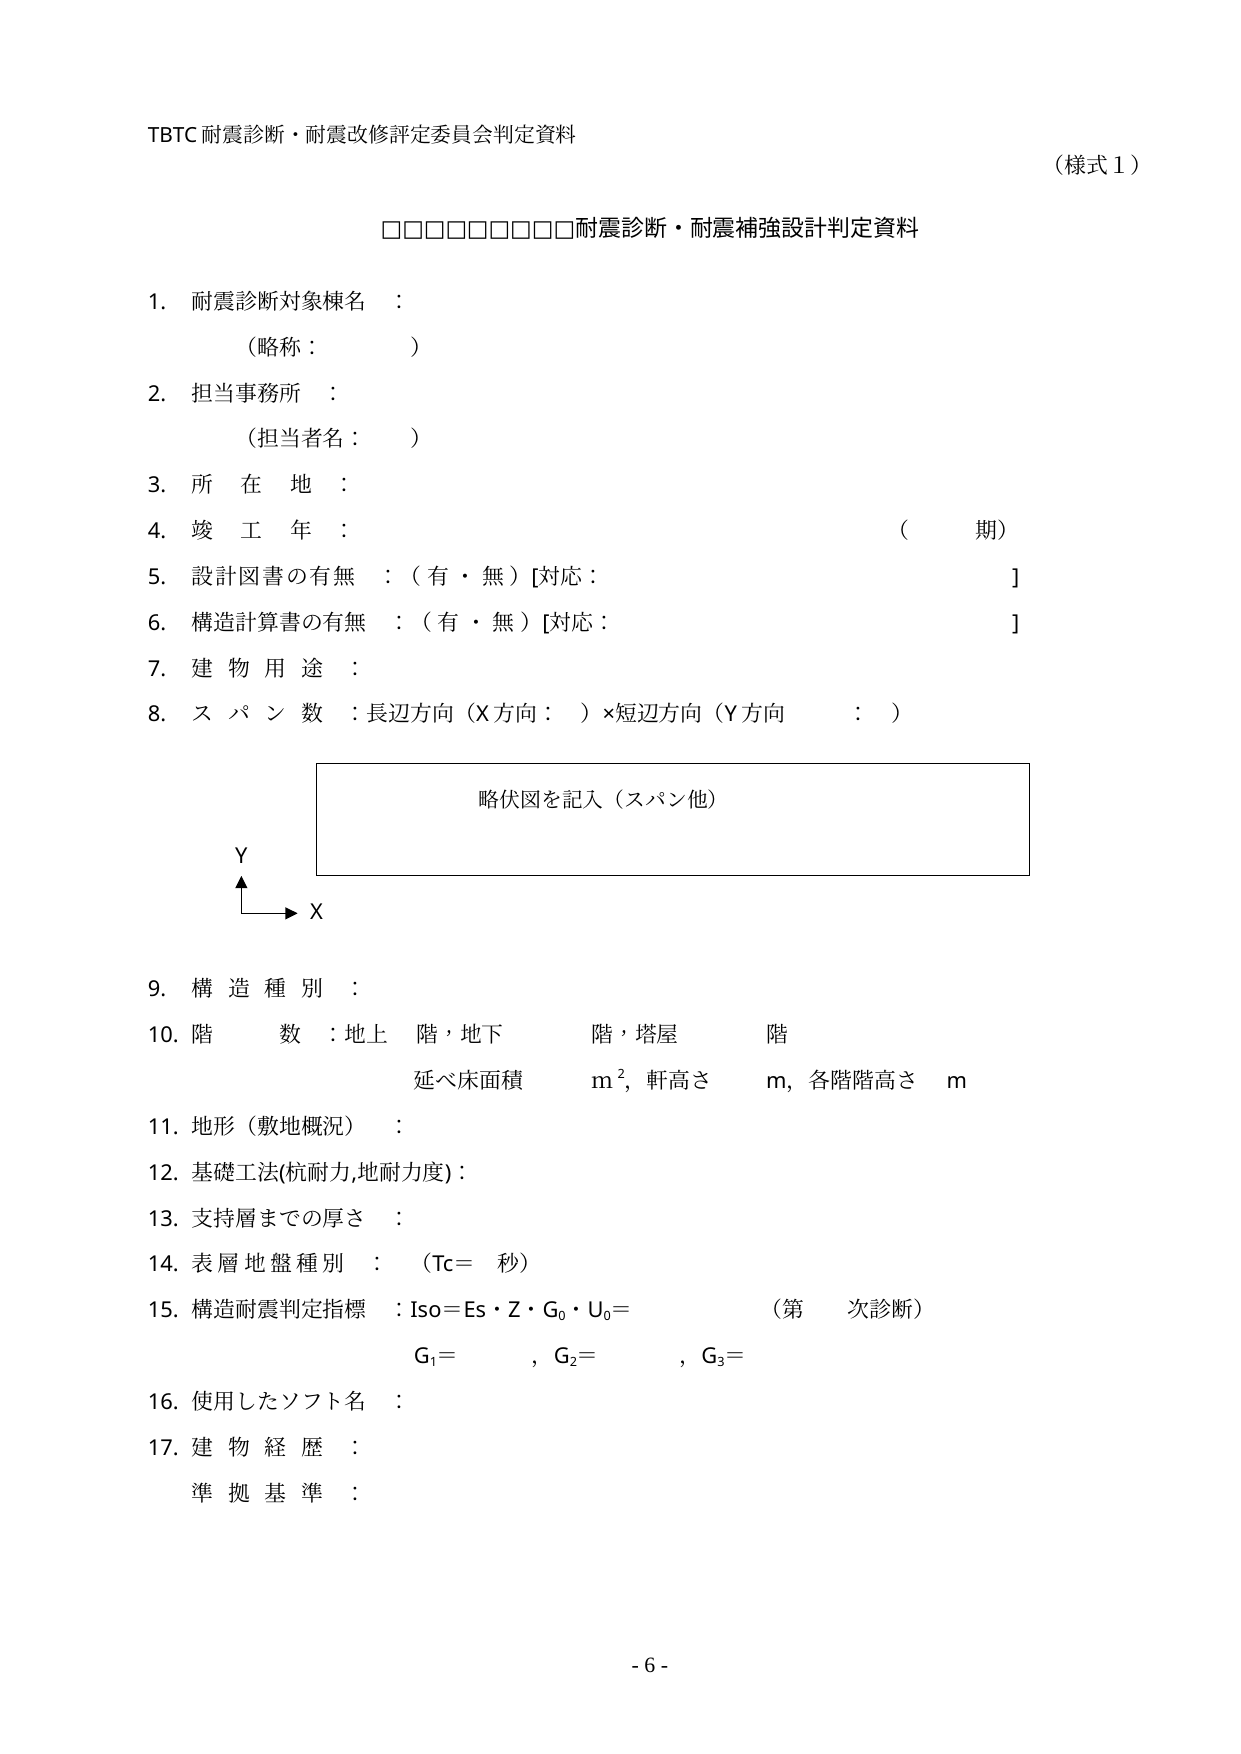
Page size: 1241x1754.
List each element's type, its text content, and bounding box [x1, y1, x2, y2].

list 建物用途 ： [148, 639, 1152, 685]
list 竣工年 ： （ 期） [148, 502, 1152, 548]
list スパン数 ：長辺方向（X方向： ）×短辺方向（Y方向 ： ） [148, 685, 1152, 731]
text TBTC耐震診断・耐震改修評定委員会判定資料 [148, 118, 1152, 148]
list 所在地 ： [148, 456, 1152, 502]
list 設計図書の有無 ：（ 有 ・ 無 ）[対応： ] [148, 548, 1152, 593]
text 準拠基準 ： [191, 1464, 1152, 1510]
text □□□□□□□□□耐震診断・耐震補強設計判定資料 [148, 209, 1152, 243]
text （略称： ） [148, 318, 1152, 364]
list 使用したソフト名 ： [148, 1373, 1152, 1418]
text （様式１） [148, 148, 1152, 180]
list 構造耐震判定指標 ：Iso＝Es・Z・G0・U0＝ （第 次診断） [148, 1281, 1152, 1327]
list 基礎工法(杭耐力,地耐力度)： [148, 1143, 1152, 1189]
list 支持層までの厚さ ： [148, 1189, 1152, 1235]
list 表層地盤種別 ： （Tc＝ 秒） [148, 1235, 1152, 1281]
list 建物経歴 ： [148, 1418, 1152, 1464]
list 構造種別 ： [148, 960, 1152, 1006]
list 階数 ：地上 階，地下 階，塔屋 階 [148, 1006, 1152, 1052]
text （担当者名： ） [148, 410, 1152, 456]
text 延べ床面積 ｍ2，軒高さ m，各階階高さ m [148, 1052, 1152, 1098]
list 構造計算書の有無 ：（ 有 ・ 無 ）[対応： ] [148, 593, 1152, 639]
list 担当事務所 ： [148, 364, 1152, 410]
list 地形（敷地概況） ： [148, 1098, 1152, 1143]
list 耐震診断対象棟名 ： [148, 273, 1152, 318]
text G1＝ ，G2＝ ，G3＝ [148, 1327, 1152, 1373]
